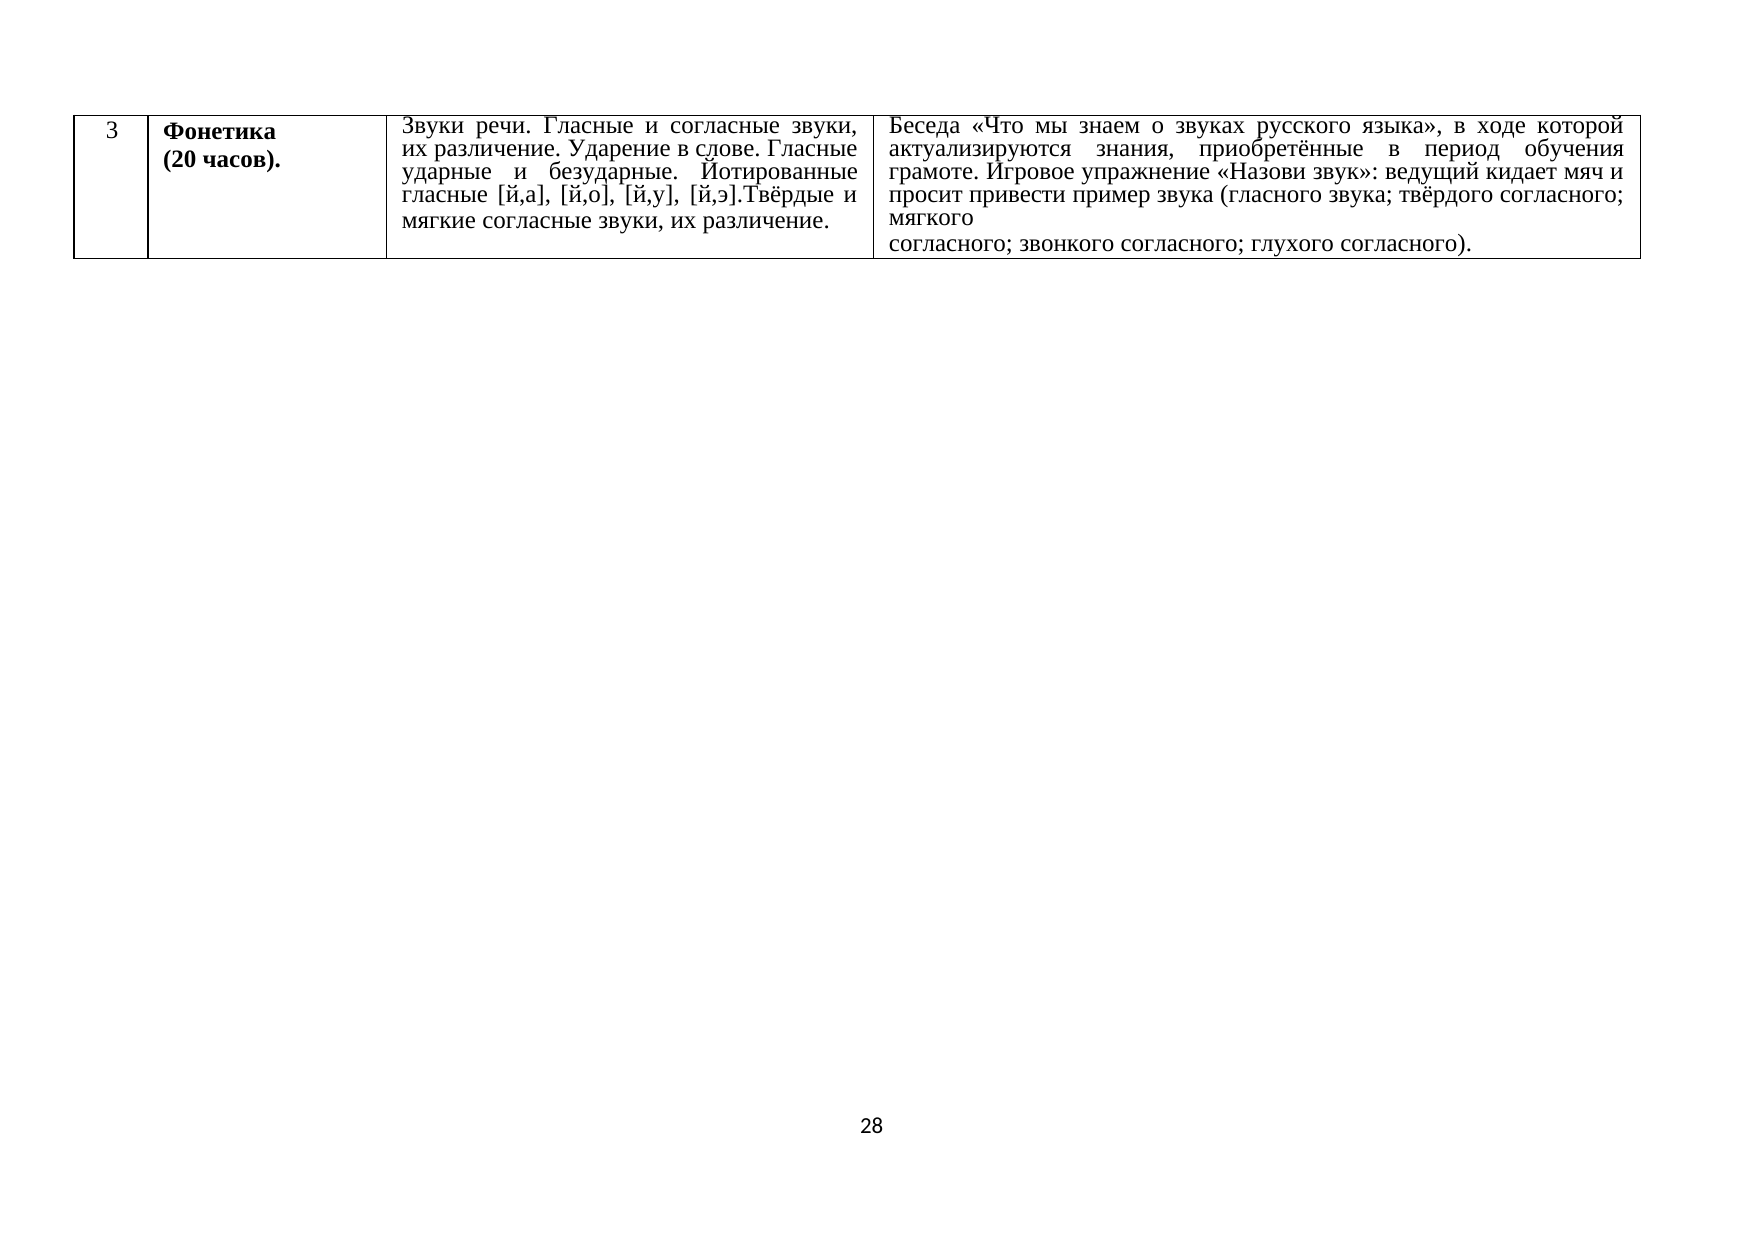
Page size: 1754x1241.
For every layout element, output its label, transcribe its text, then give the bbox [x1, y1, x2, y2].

table_cell Беседа «Что мы знаем о звуках русского языка», в ходе которой актуализируются знания, приобретённые в период обучения грамоте. Игровое упражнение «Назови звук»: ведущий кидает мяч и просит привести пример звука (гласного звука; твёрдого согласного; мягкого согласного; звонкого согласного; глухого согласного). [874, 116, 1640, 258]
table_cell 3 [75, 116, 147, 258]
table_cell Звуки речи. Гласные и согласные звуки, их различение. Ударение в слове. Гласные ударные и безударные. Йотированные гласные [й,а], [й,о], [й,у], [й,э].Твёрдые и мягкие согласные звуки, их различение. [387, 116, 873, 258]
table_cell Фонетика (20 часов). [149, 116, 386, 258]
